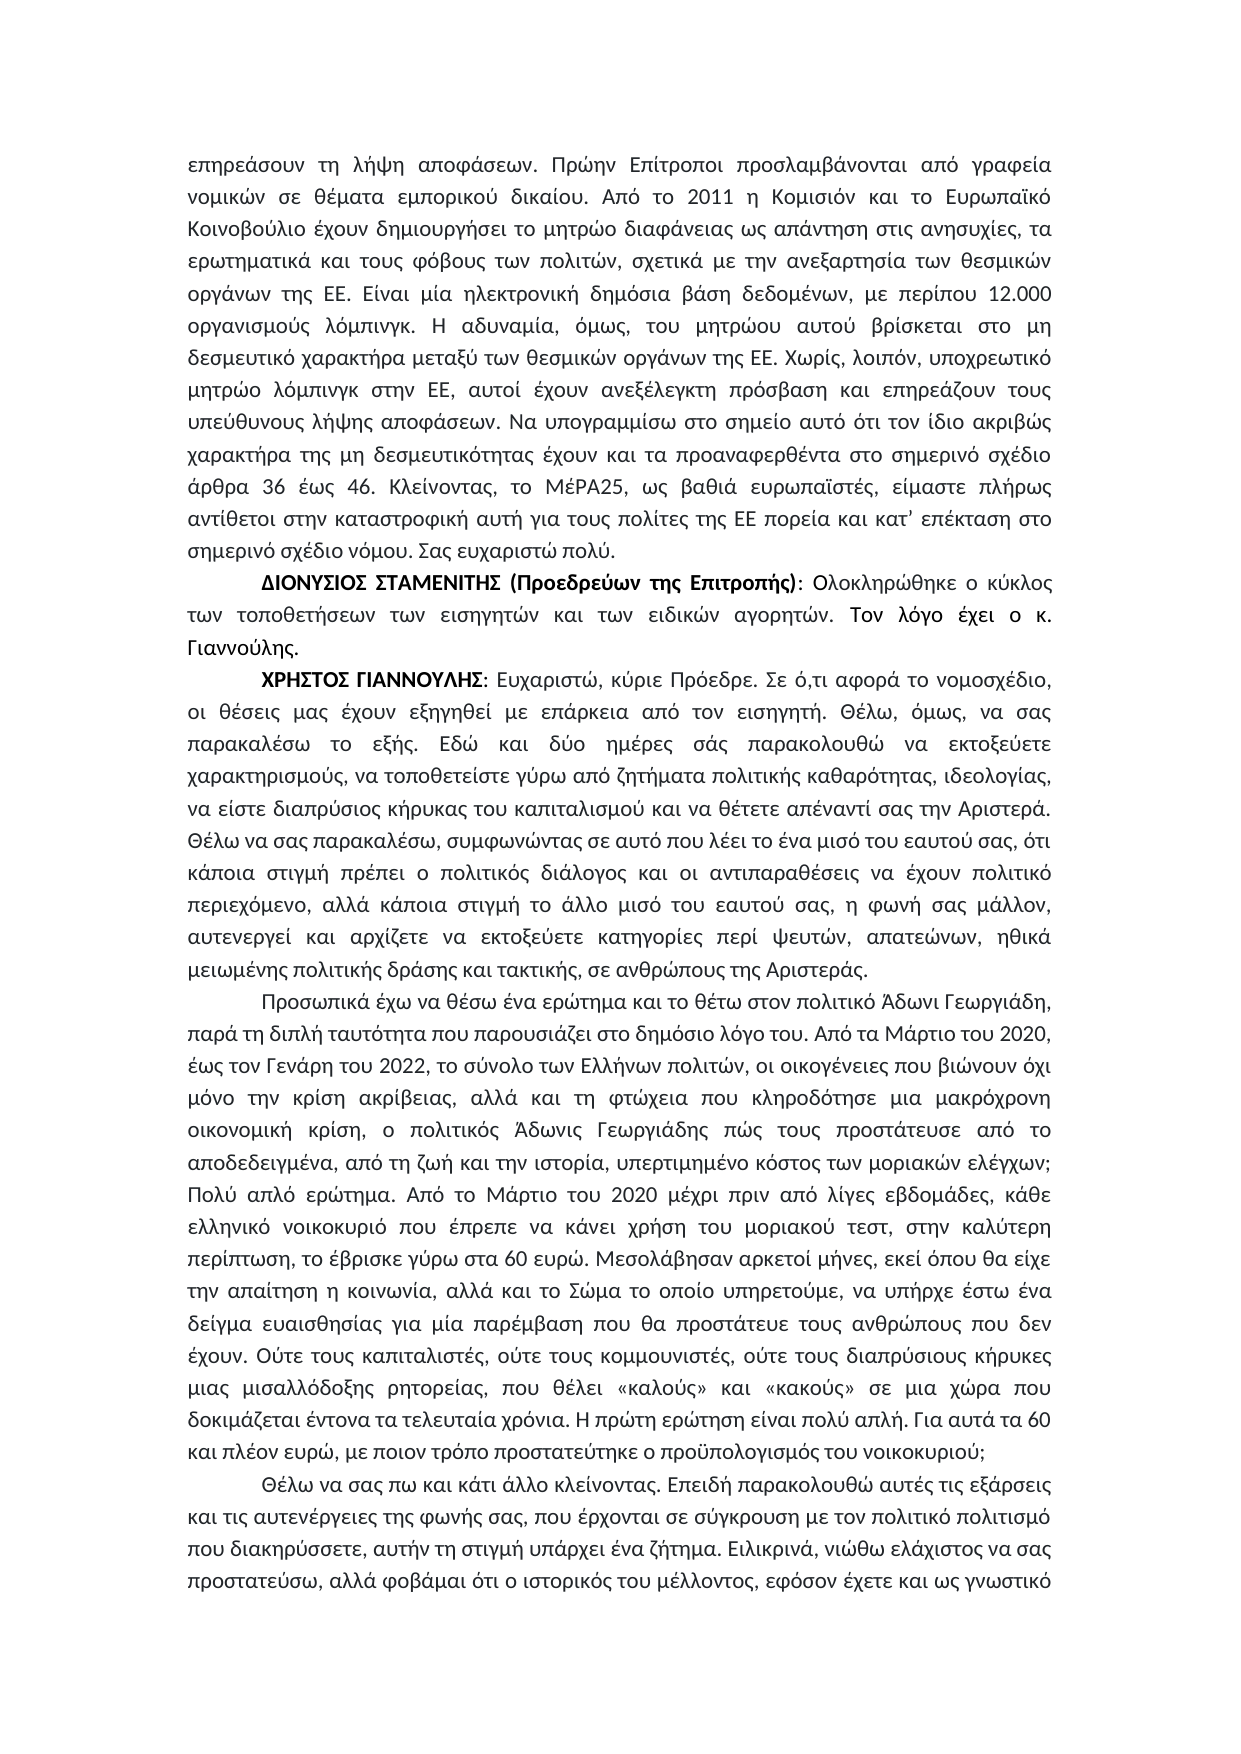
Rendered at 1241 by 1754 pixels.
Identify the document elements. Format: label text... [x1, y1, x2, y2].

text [187, 1470, 1053, 1594]
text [187, 150, 1053, 564]
text ΧΡΗΣΤΟΣ ΓΙΑΝΝΟΥΛΗΣ: Ευχαριστώ, κύριε Πρόεδρε. Σε ό,τι αφορά το νομοσχέδιο, οι θέσεις μας έχουν εξηγηθεί με επάρκεια από τον εισηγητή. Θέλω, όμως, να σας παρακαλέσω το εξής. Εδώ και δύο ημέρες σάς παρακολουθώ να εκτοξεύετε χαρακτηρισμούς, να τοποθετείστε γύρω από ζητήματα πολιτικής καθαρότητας, ιδεολογίας, να είστε διαπρύσιος κήρυκας του καπιταλισμού και να θέτετε απέναντί σας την Αριστερά. Θέλω να σας παρακαλέσω, συμφωνώντας σε αυτό που λέει το ένα μισό του εαυτού σας, ότι κάποια στιγμή πρέπει ο πολιτικός διάλογος και οι αντιπαραθέσεις να έχουν πολιτικό περιεχόμενο, αλλά κάποια στιγμή το άλλο μισό του εαυτού σας, η φωνή σας μάλλον, αυτενεργεί και αρχίζετε να εκτοξεύετε κατηγορίες περί ψευτών, απατεώνων, ηθικά μειωμένης πολιτικής δράσης και τακτικής, σε ανθρώπους της Αριστεράς. [187, 665, 1053, 983]
text ΔΙΟΝΥΣΙΟΣ ΣΤΑΜΕΝΙΤΗΣ (Προεδρεύων της Επιτροπής): Ολοκληρώθηκε ο κύκλος των τοποθετήσεων των εισηγητών και των ειδικών αγορητών. Τον λόγο έχει ο κ. Γιαννούλης. [187, 568, 1053, 661]
text Προσωπικά έχω να θέσω ένα ερώτημα και το θέτω στον πολιτικό Άδωνι Γεωργιάδη, παρά τη διπλή ταυτότητα που παρουσιάζει στο δημόσιο λόγο του. Από τα Μάρτιο του 2020, έως τον Γενάρη του 2022, το σύνολο των Ελλήνων πολιτών, οι οικογένειες που βιώνουν όχι μόνο την κρίση ακρίβειας, αλλά και τη φτώχεια που κληροδότησε μια μακρόχρονη οικονομική κρίση, ο πολιτικός Άδωνις Γεωργιάδης πώς τους προστάτευσε από το αποδεδειγμένα, από τη ζωή και την ιστορία, υπερτιμημένο κόστος των μοριακών ελέγχων; Πολύ απλό ερώτημα. Από το Μάρτιο του 2020 μέχρι πριν από λίγες εβδομάδες, κάθε ελληνικό νοικοκυριό που έπρεπε να κάνει χρήση του μοριακού τεστ, στην καλύτερη περίπτωση, το έβρισκε γύρω στα 60 ευρώ. Μεσολάβησαν αρκετοί μήνες, εκεί όπου θα είχε την απαίτηση η κοινωνία, αλλά και το Σώμα το οποίο υπηρετούμε, να υπήρχε έστω ένα δείγμα ευαισθησίας για μία παρέμβαση που θα προστάτευε τους ανθρώπους που δεν έχουν. Ούτε τους καπιταλιστές, ούτε τους κομμουνιστές, ούτε τους διαπρύσιους κήρυκες μιας μισαλλόδοξης ρητορείας, που θέλει «καλούς» και «κακούς» σε μια χώρα που δοκιμάζεται έντονα τα τελευταία χρόνια. Η πρώτη ερώτηση είναι πολύ απλή. Για αυτά τα 60 και πλέον ευρώ, με ποιον τρόπο προστατεύτηκε ο προϋπολογισμός του νοικοκυριού; [187, 987, 1053, 1466]
